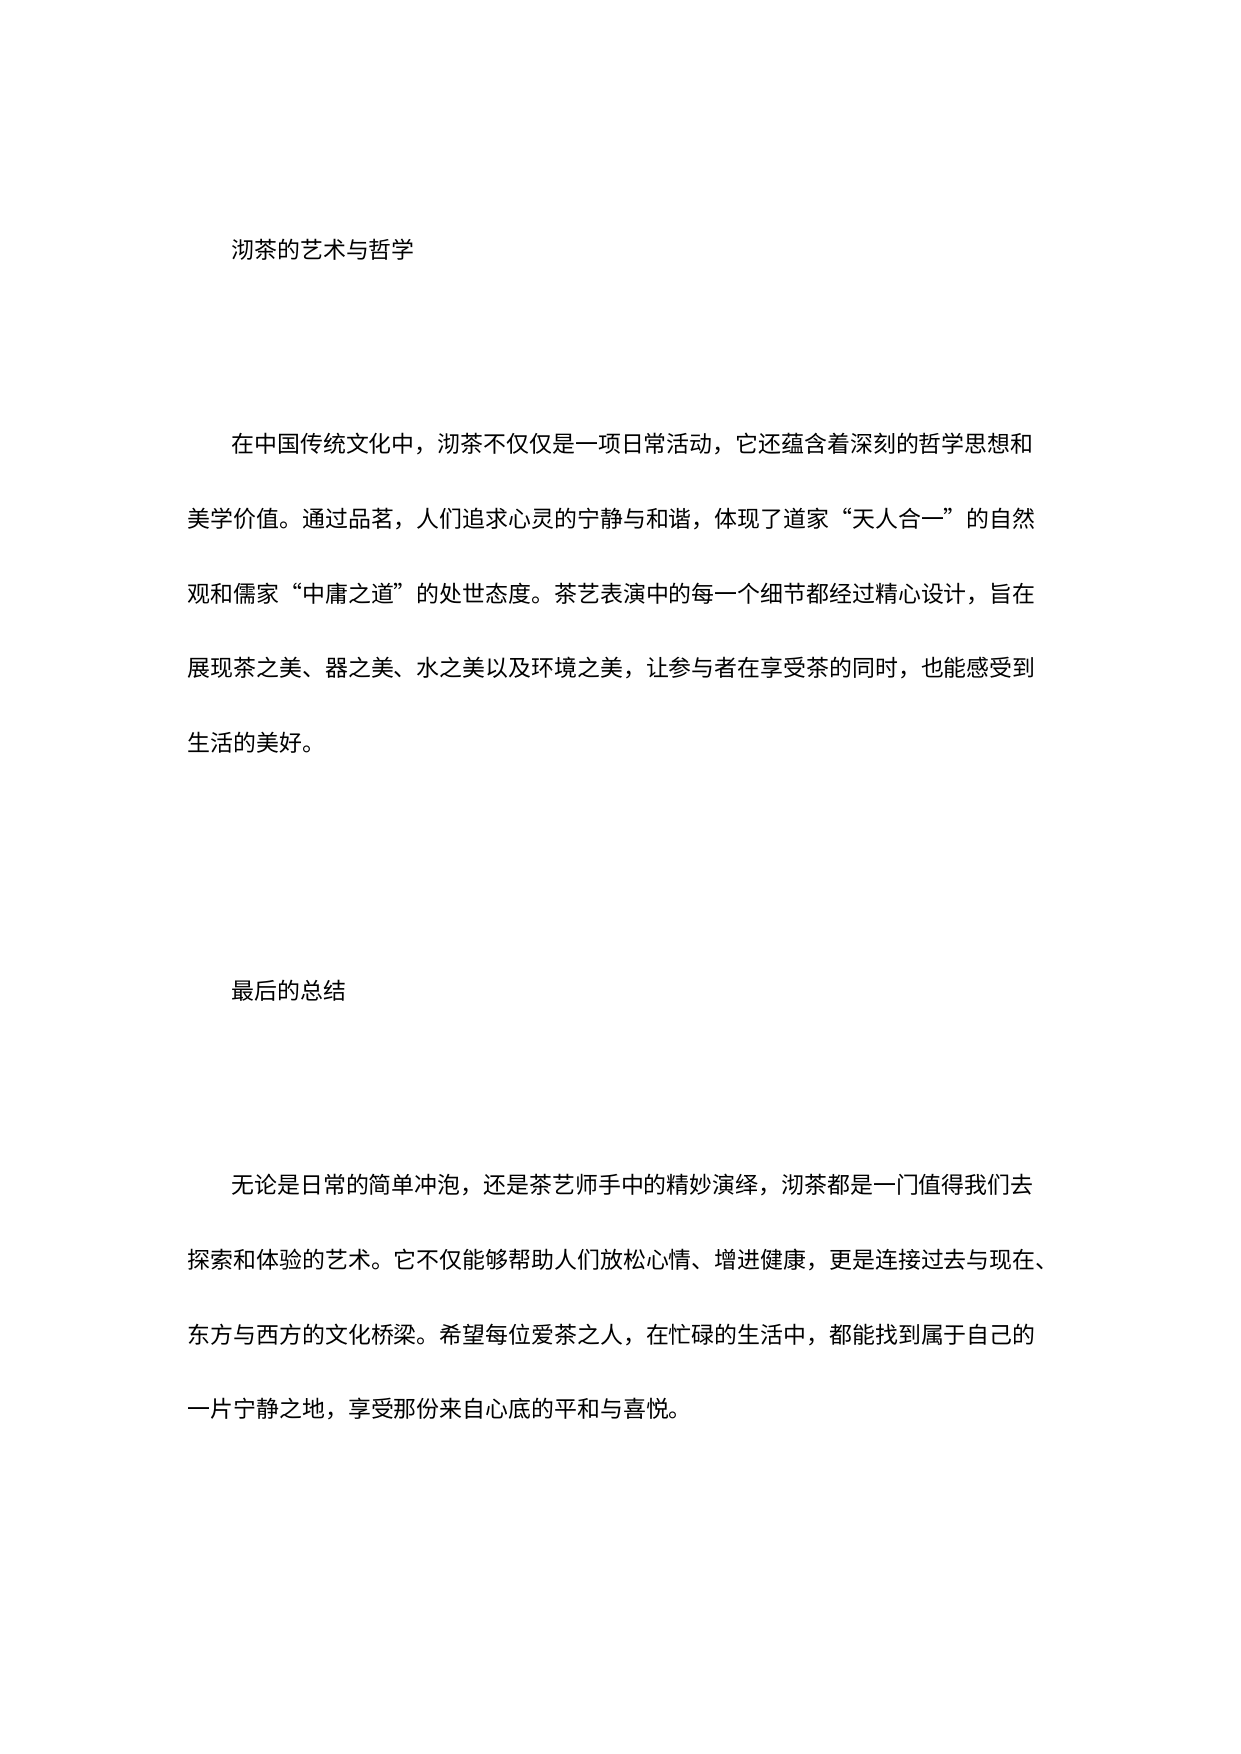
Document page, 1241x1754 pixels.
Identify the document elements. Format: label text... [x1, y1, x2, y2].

text 沏茶的艺术与哲学 [187, 216, 1053, 281]
text 最后的总结 [187, 957, 1053, 1022]
text 无论是日常的简单冲泡，还是茶艺师手中的精妙演绎，沏茶都是一门值得我们去探索和体验的艺术。它不仅能够帮助人们放松心情、增进健康，更是连接过去与现在、东方与西方的文化桥梁。希望每位爱茶之人，在忙碌的生活中，都能找到属于自己的一片宁静之地，享受那份来自心底的平和与喜悦。 [187, 1151, 1053, 1441]
text 在中国传统文化中，沏茶不仅仅是一项日常活动，它还蕴含着深刻的哲学思想和美学价值。通过品茗，人们追求心灵的宁静与和谐，体现了道家“天人合一”的自然观和儒家“中庸之道”的处世态度。茶艺表演中的每一个细节都经过精心设计，旨在展现茶之美、器之美、水之美以及环境之美，让参与者在享受茶的同时，也能感受到生活的美好。 [187, 410, 1053, 774]
